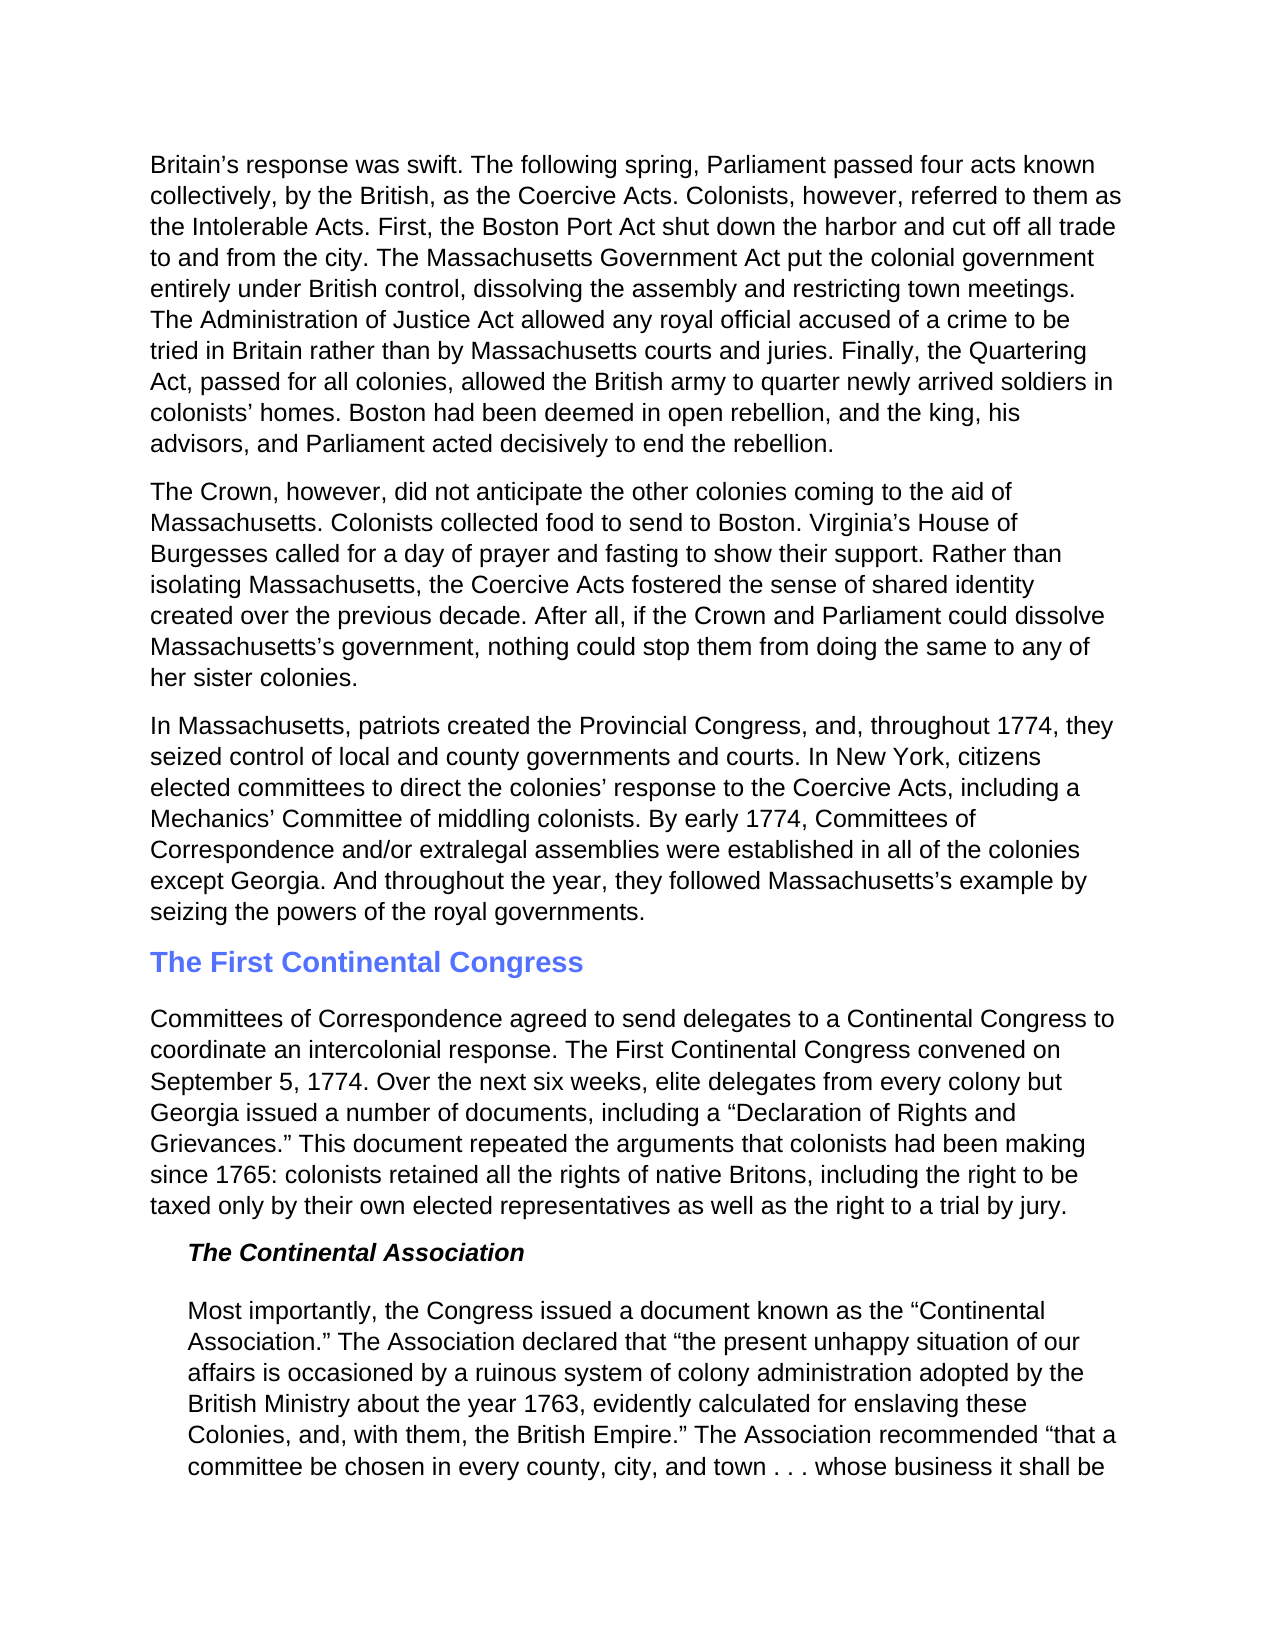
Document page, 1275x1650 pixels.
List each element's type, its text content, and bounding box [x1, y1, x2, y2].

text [187, 1296, 1125, 1480]
text Committees of Correspondence agreed to send delegates to a Continental Congress to coordinate an intercolonial response. The First Continental Congress convened on September 5, 1774. Over the next six weeks, elite delegates from every colony but Georgia issued a number of documents, including a “Declaration of Rights and Grievances.” This document repeated the arguments that colonists had been making since 1765: colonists retained all the rights of native Britons, including the right to be taxed only by their own elected representatives as well as the right to a trial by jury. [150, 1004, 1125, 1219]
text The First Continental Congress [150, 945, 1125, 978]
text In Massachusetts, patriots created the Provincial Congress, and, throughout 1774, they seized control of local and county governments and courts. In New York, citizens elected committees to direct the colonies’ response to the Coercive Acts, including a Mechanics’ Committee of middling colonists. By early 1774, Committees of Correspondence and/or extralegal assemblies were established in all of the colonies except Georgia. And throughout the year, they followed Massachusetts’s example by seizing the powers of the royal governments. [150, 711, 1125, 926]
text Britain’s response was swift. The following spring, Parliament passed four acts known collectively, by the British, as the Coercive Acts. Colonists, however, referred to them as the Intolerable Acts. First, the Boston Port Act shut down the harbor and cut off all trade to and from the city. The Massachusetts Government Act put the colonial government entirely under British control, dissolving the assembly and restricting town meetings. The Administration of Justice Act allowed any royal official accused of a crime to be tried in Britain rather than by Massachusetts courts and juries. Finally, the Quartering Act, passed for all colonies, allowed the British army to quarter newly arrived soldiers in colonists’ homes. Boston had been deemed in open rebellion, and the king, his advisors, and Parliament acted decisively to end the rebellion. [150, 150, 1125, 458]
text The Continental Association [187, 1238, 1125, 1267]
text The Crown, however, did not anticipate the other colonies coming to the aid of Massachusetts. Colonists collected food to send to Boston. Virginia’s House of Burgesses called for a day of prayer and fasting to show their support. Rather than isolating Massachusetts, the Coercive Acts fostered the sense of shared identity created over the previous decade. After all, if the Crown and Parliament could dissolve Massachusetts’s government, nothing could stop them from doing the same to any of her sister colonies. [150, 477, 1125, 692]
